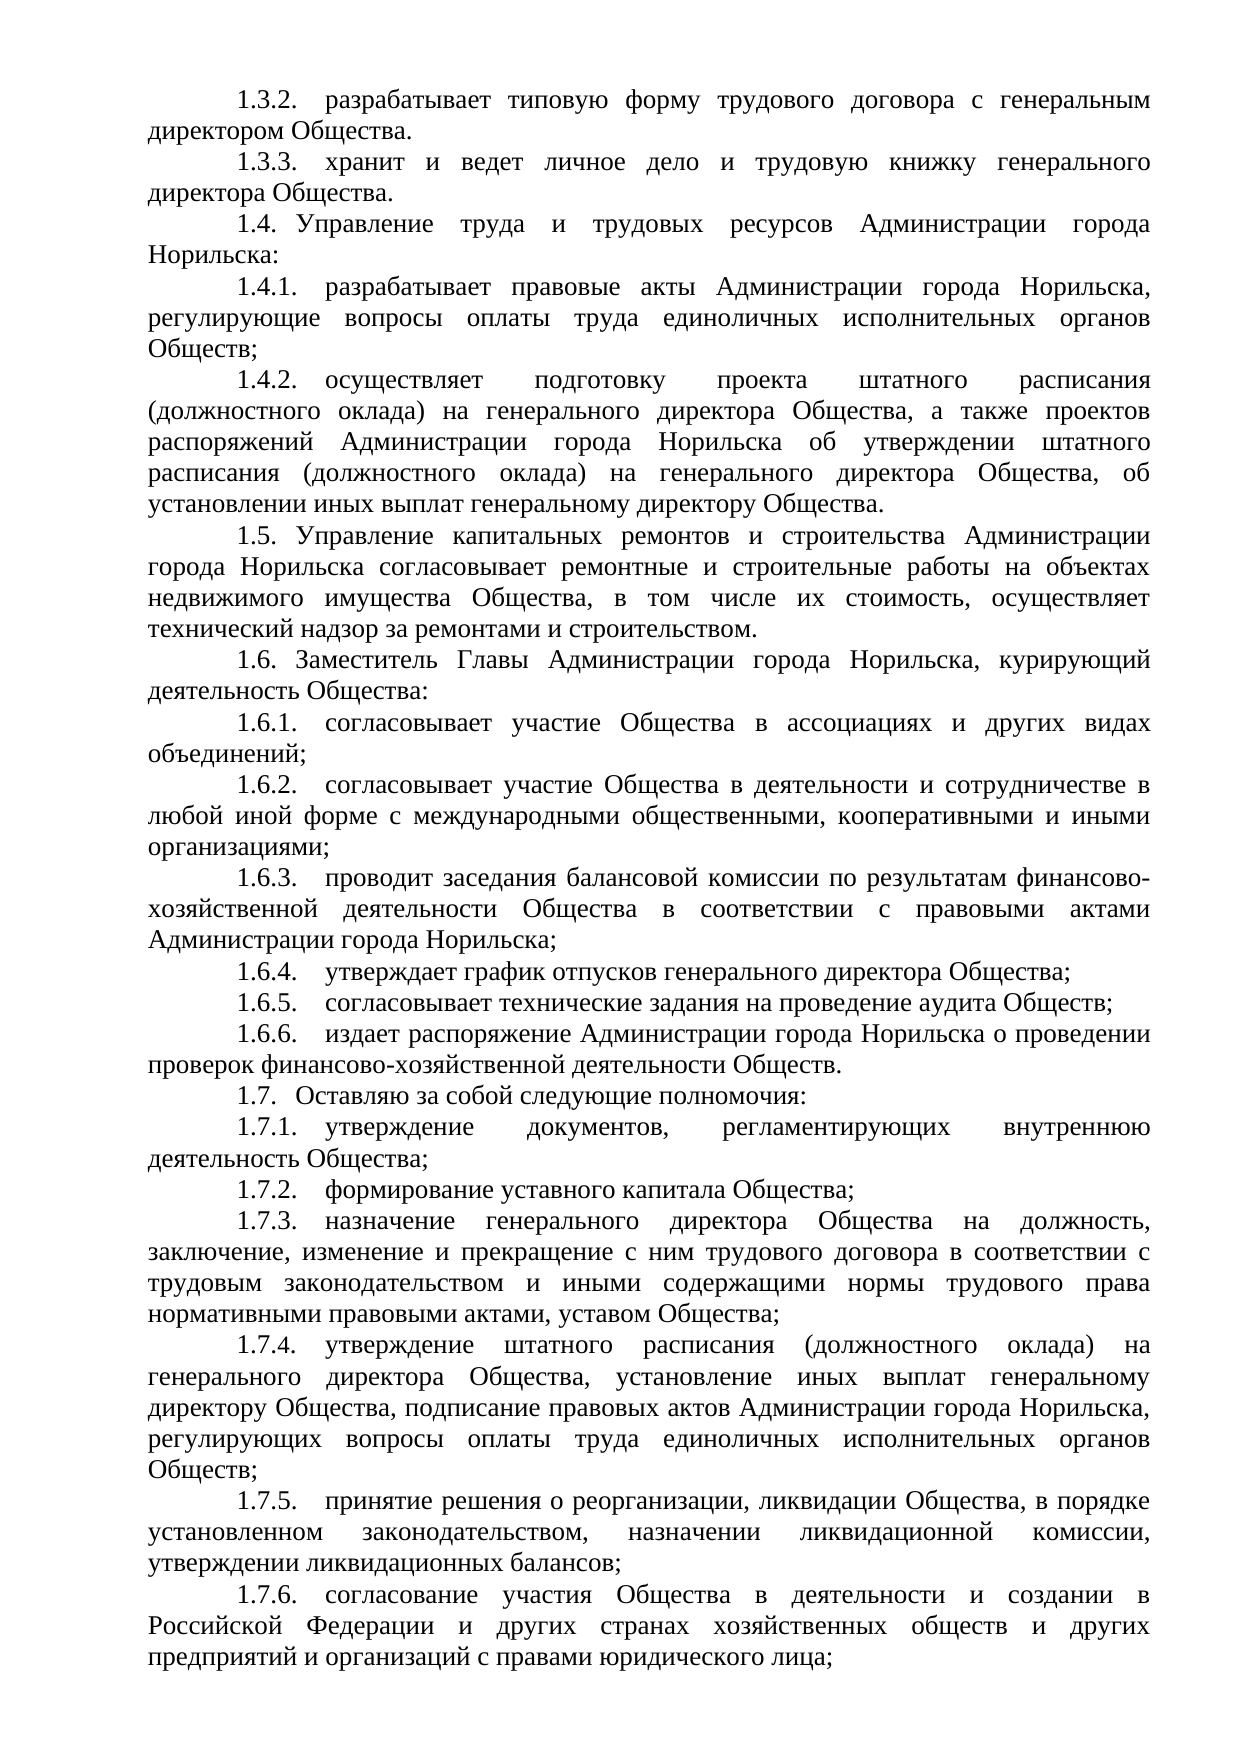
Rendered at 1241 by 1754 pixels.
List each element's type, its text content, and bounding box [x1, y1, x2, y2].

text 1.6.5. согласовывает технические задания на проведение аудита Обществ; [148, 986, 1152, 1017]
text 1.6.6. издает распоряжение Администрации города Норильска о проведении проверок финансово-хозяйственной деятельности Обществ. [148, 1017, 1152, 1079]
text 1.6. Заместитель Главы Администрации города Норильска, курирующий деятельность Общества: [148, 643, 1152, 706]
text 1.6.2. согласовывает участие Общества в деятельности и сотрудничестве в любой иной форме с международными общественными, кооперативными и иными организациями; [148, 768, 1152, 861]
text 1.7.2. формирование уставного капитала Общества; [148, 1173, 1152, 1204]
text 1.7.3. назначение генерального директора Общества на должность, заключение, изменение и прекращение с ним трудового договора в соответствии с трудовым законодательством и иными содержащими нормы трудового права нормативными правовыми актами, уставом Общества; [148, 1204, 1152, 1328]
text 1.6.3. проводит заседания балансовой комиссии по результатам финансово-хозяйственной деятельности Общества в соответствии с правовыми актами Администрации города Норильска; [148, 861, 1152, 955]
text 1.5. Управление капитальных ремонтов и строительства Администрации города Норильска согласовывает ремонтные и строительные работы на объектах недвижимого имущества Общества, в том числе их стоимость, осуществляет технический надзор за ремонтами и строительством. [148, 519, 1152, 643]
text 1.7.5. принятие решения о реорганизации, ликвидации Общества, в порядке установленном законодательством, назначении ликвидационной комиссии, утверждении ликвидационных балансов; [148, 1484, 1152, 1578]
text 1.4. Управление труда и трудовых ресурсов Администрации города Норильска: [148, 207, 1152, 269]
text 1.7.4. утверждение штатного расписания (должностного оклада) на генерального директора Общества, установление иных выплат генеральному директору Общества, подписание правовых актов Администрации города Норильска, регулирующих вопросы оплаты труда единоличных исполнительных органов Обществ; [148, 1328, 1152, 1484]
text 1.7.6. согласование участия Общества в деятельности и создании в Российской Федерации и других странах хозяйственных обществ и других предприятий и организаций с правами юридического лица; [148, 1578, 1152, 1671]
text 1.3.2. разрабатывает типовую форму трудового договора с генеральным директором Общества. [148, 83, 1152, 145]
text 1.6.1. согласовывает участие Общества в ассоциациях и других видах объединений; [148, 706, 1152, 768]
text 1.7. Оставляю за собой следующие полномочия: [148, 1079, 1152, 1111]
text 1.4.1. разрабатывает правовые акты Администрации города Норильска, регулирующие вопросы оплаты труда единоличных исполнительных органов Обществ; [148, 269, 1152, 363]
text 1.7.1. утверждение документов, регламентирующих внутреннюю деятельность Общества; [148, 1111, 1152, 1173]
text 1.3.3. хранит и ведет личное дело и трудовую книжку генерального директора Общества. [148, 145, 1152, 207]
text 1.4.2. осуществляет подготовку проекта штатного расписания (должностного оклада) на генерального директора Общества, а также проектов распоряжений Администрации города Норильска об утверждении штатного расписания (должностного оклада) на генерального директора Общества, об установлении иных выплат генеральному директору Общества. [148, 363, 1152, 519]
text 1.6.4. утверждает график отпусков генерального директора Общества; [148, 955, 1152, 986]
